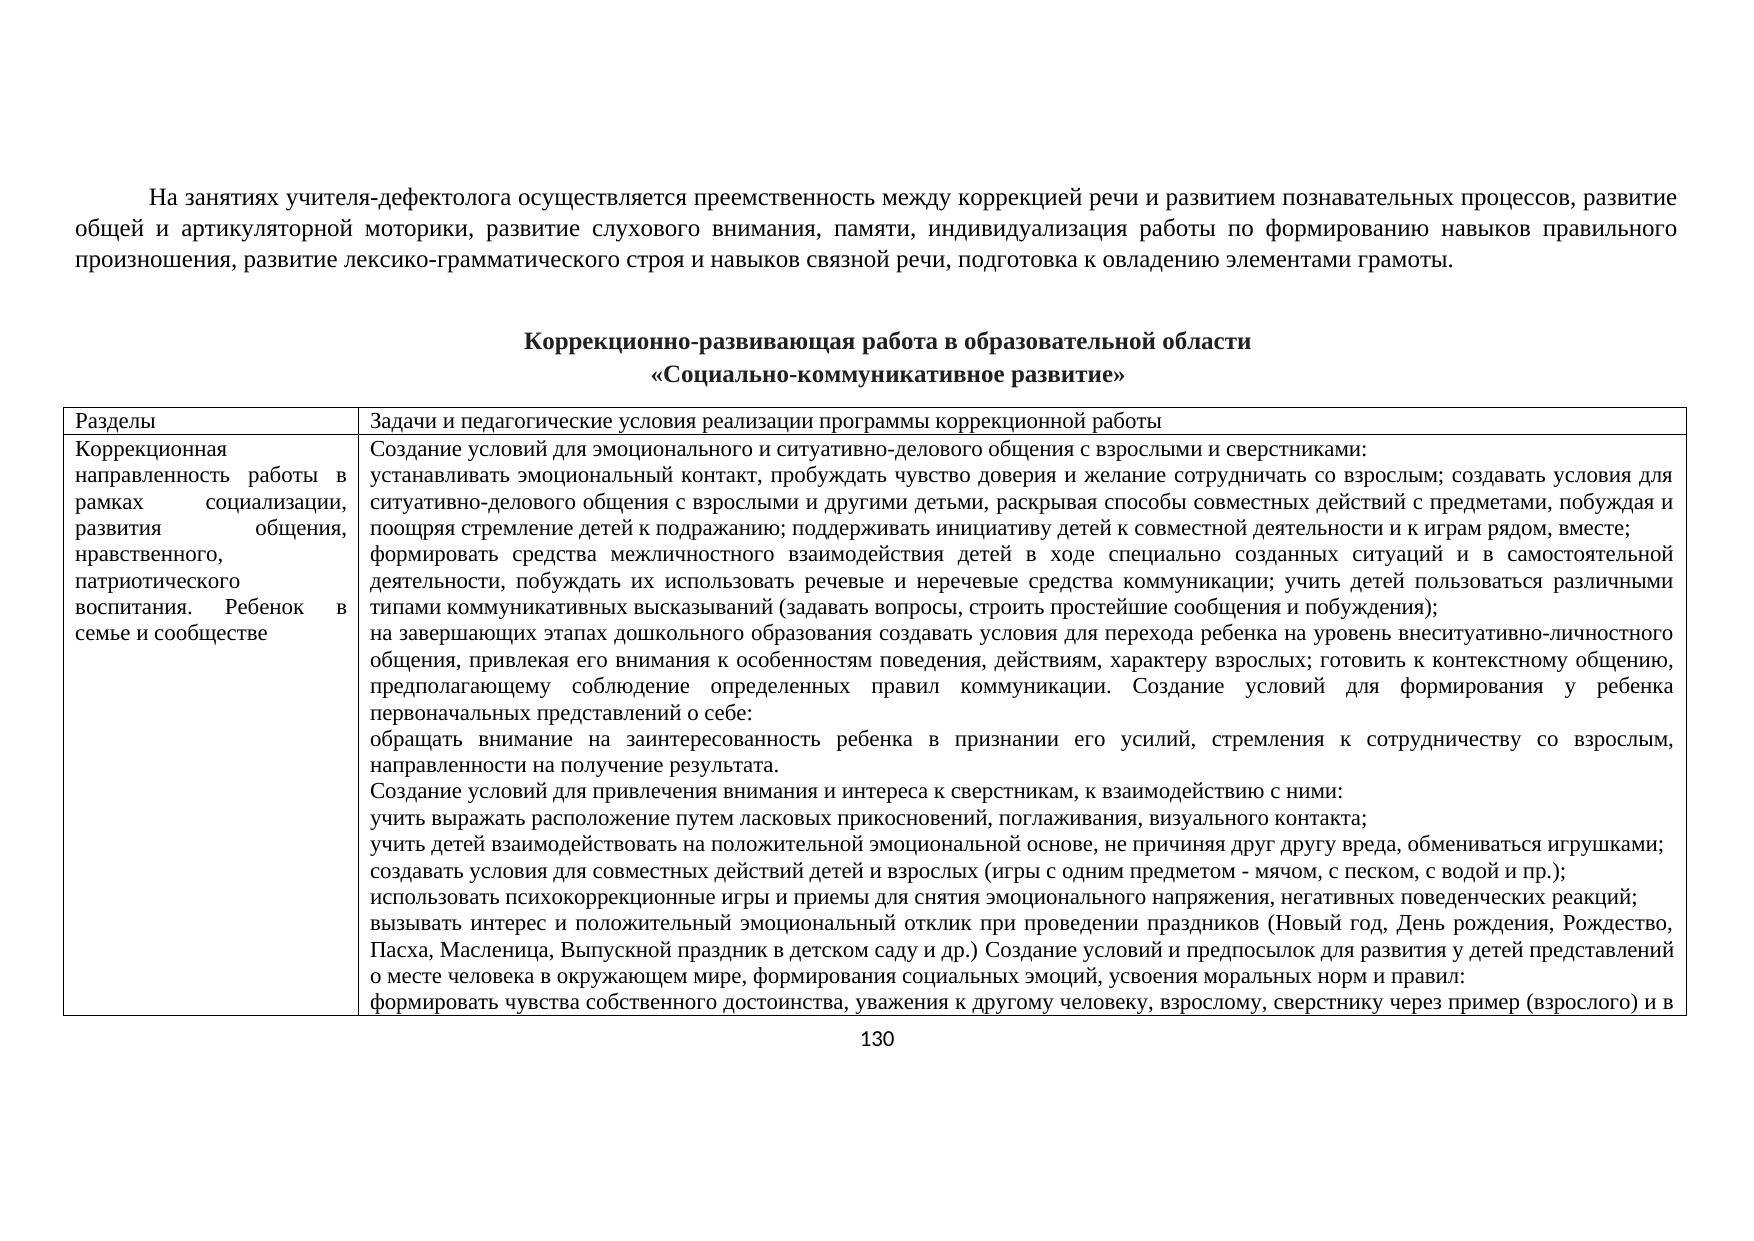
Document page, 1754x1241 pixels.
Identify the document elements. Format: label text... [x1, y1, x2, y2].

text Коррекционно-развивающая работа в образовательной области [172, 326, 1604, 354]
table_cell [359, 435, 1686, 1015]
text «Социально-коммуникативное развитие» [172, 359, 1604, 388]
text На занятиях учителя-дефектолога осуществляется преемственность между коррекцией речи и развитием познавательных процессов, развитие общей и артикуляторной моторики, развитие слухового внимания, памяти, индивидуализация работы по формированию навыков правильного произношения, развитие лексико-грамматического строя и навыков связной речи, подготовка к овладению элементами грамоты. [75, 182, 1679, 273]
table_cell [64, 435, 358, 1015]
table_header Разделы [64, 408, 358, 434]
table_header Задачи и педагогические условия реализации программы коррекционной работы [359, 408, 1686, 434]
